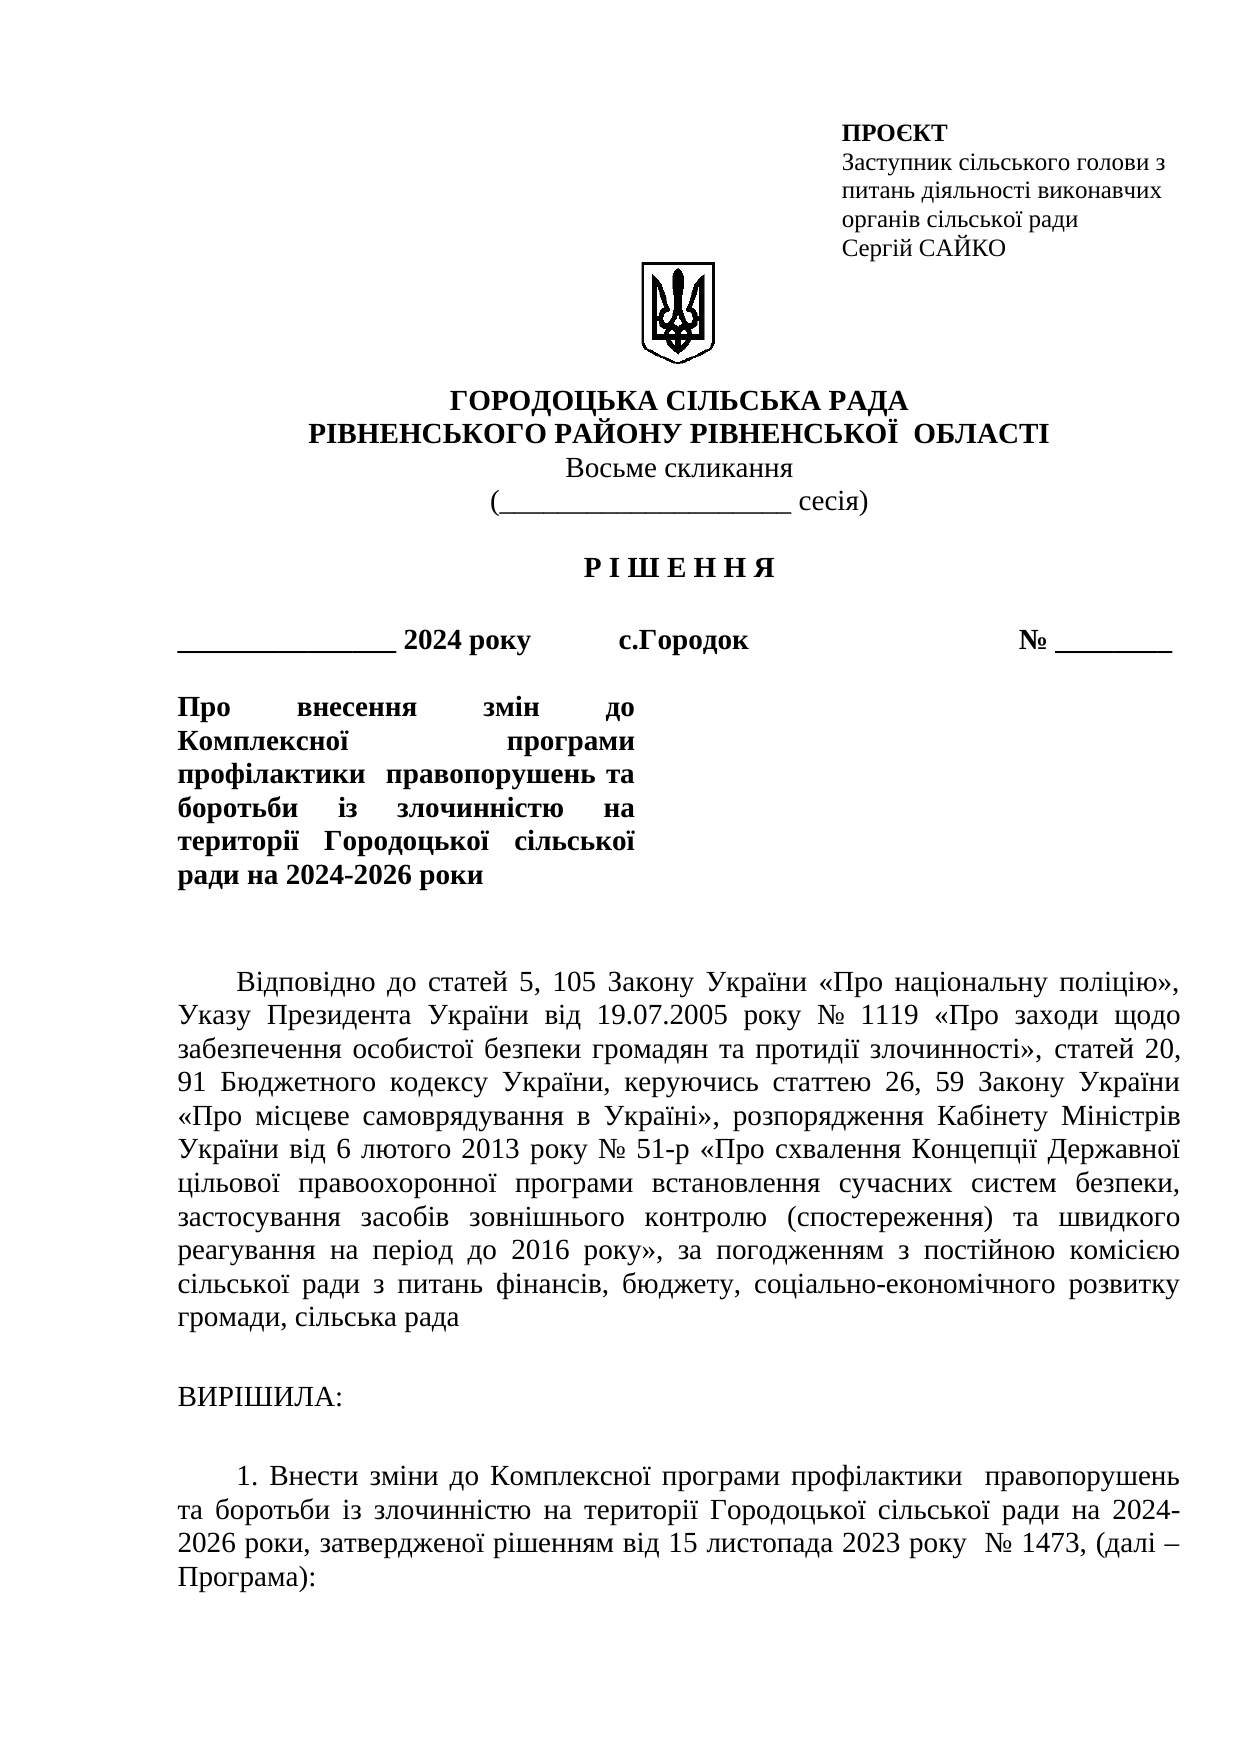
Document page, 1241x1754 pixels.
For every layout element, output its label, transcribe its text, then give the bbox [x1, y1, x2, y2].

text Восьме скликання [177, 450, 1181, 483]
text ПРОЄКТ [842, 118, 1181, 147]
text Відповідно до статей 5, 105 Закону України «Про національну поліцію», Указу Президента України від 19.07.2005 року № 1119 «Про заходи щодо забезпечення особистої безпеки громадян та протидії злочинності», статей 20, 91 Бюджетного кодексу України, керуючись статтею 26, 59 Закону України «Про місцеве самоврядування в Україні», розпорядження Кабінету Міністрів України від 6 лютого 2013 року № 51-р «Про схвалення Концепції Державної цільової правоохоронної програми встановлення сучасних систем безпеки, застосування засобів зовнішнього контролю (спостереження) та швидкого реагування на період до 2016 року», за погодженням з постійною комісією сільської ради з питань фінансів, бюджету, соціально-економічного розвитку громади, сільська рада [177, 964, 1181, 1333]
text РІВНЕНСЬКОГО РАЙОНУ РІВНЕНСЬКОЇ ОБЛАСТІ [177, 416, 1181, 450]
picture [641, 261, 717, 364]
text _______________ 2024 року с.Городок № ________ [177, 622, 1181, 656]
text Заступник сільського голови з питань діяльності виконавчих органів сільської ради [842, 147, 1181, 233]
text Р І Ш Е Н Н Я [177, 550, 1181, 584]
text 1. Внести зміни до Комплексної програми профілактики правопорушень та боротьби із злочинністю на території Городоцької сільської ради на 2024-2026 роки, затвердженої рішенням від 15 листопада 2023 року № 1473, (далі – Програма): [177, 1458, 1181, 1593]
text Сергій САЙКО [842, 233, 1181, 262]
text (____________________ сесія) [177, 483, 1181, 517]
text Про внесення змін до Комплексної програми профілактики правопорушень та боротьби із злочинністю на території Городоцької сільської ради на 2024-2026 роки [177, 689, 635, 891]
text ГОРОДОЦЬКА СІЛЬСЬКА РАДА [177, 383, 1181, 416]
text ВИРІШИЛА: [177, 1379, 1181, 1412]
